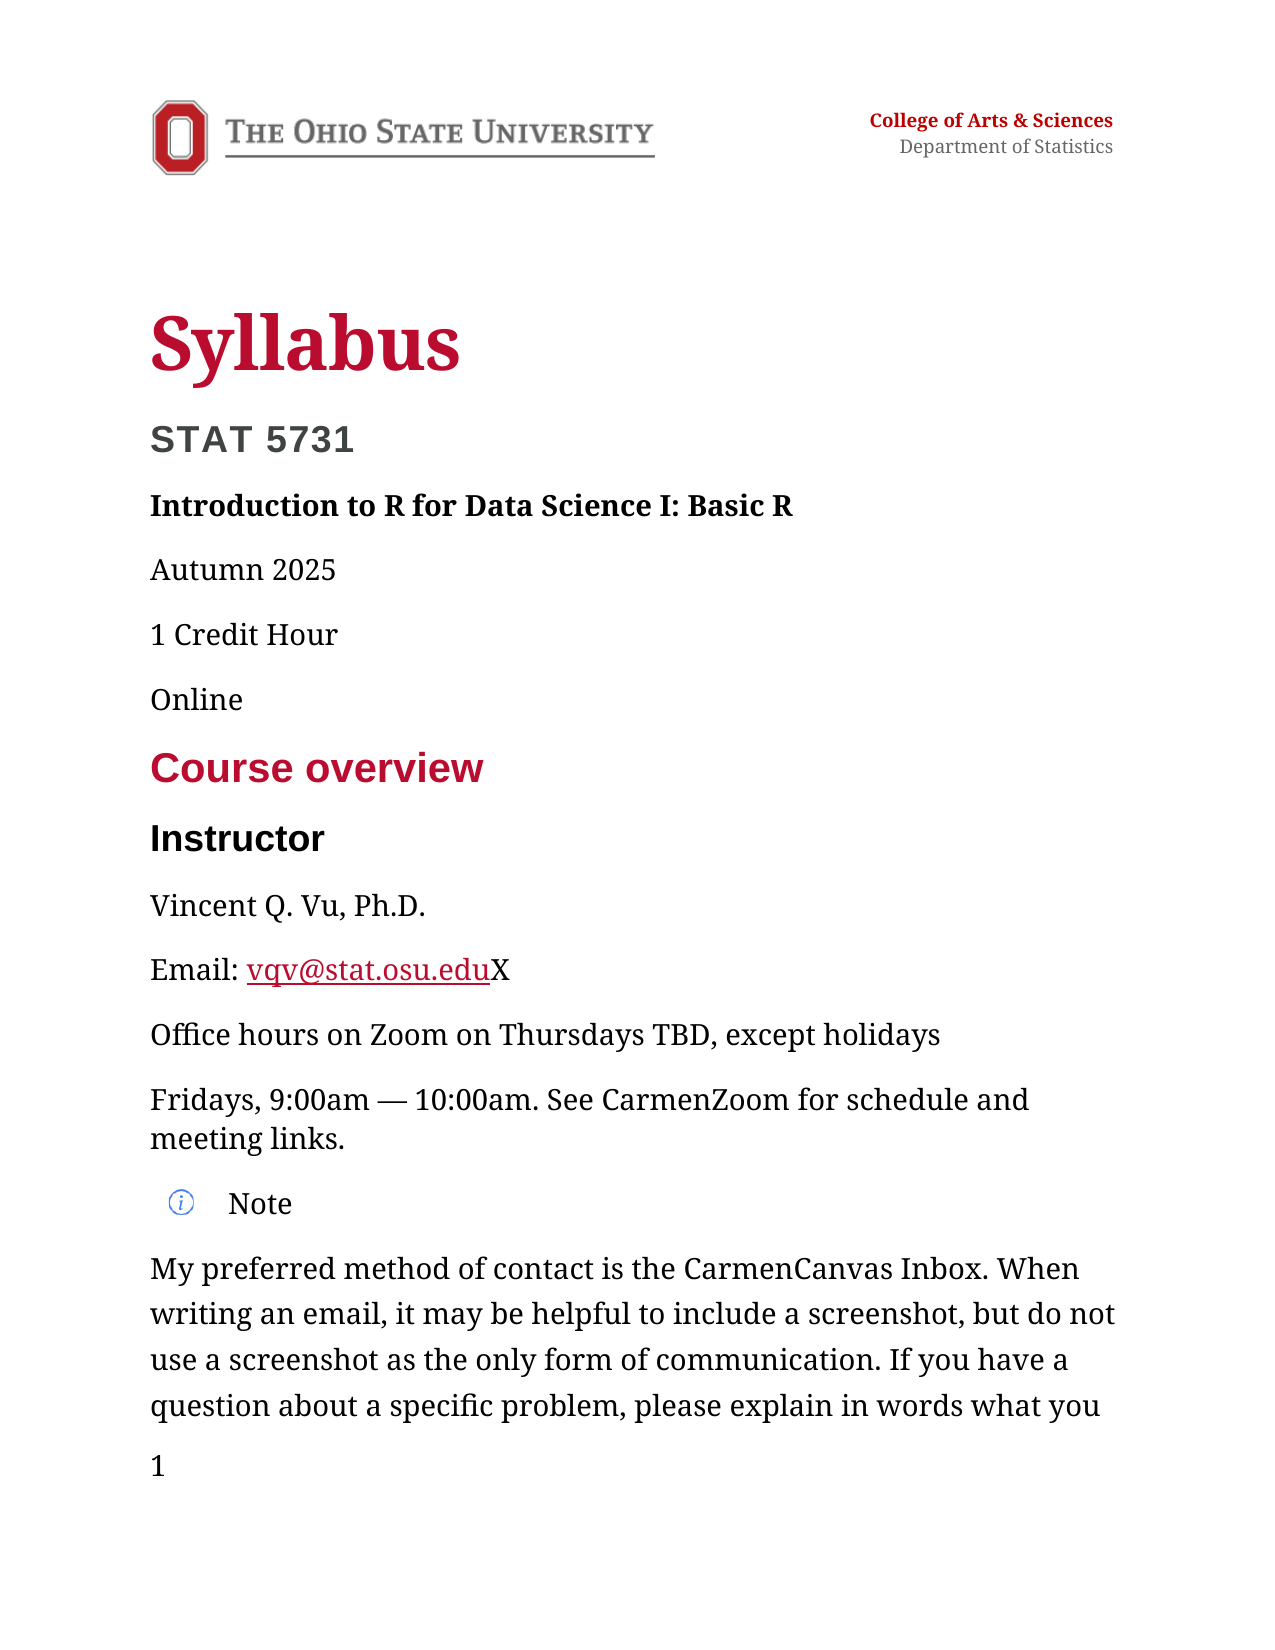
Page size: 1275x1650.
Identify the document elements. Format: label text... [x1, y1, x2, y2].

subtitle Instructor [150, 817, 1125, 860]
subtitle STAT 5731 [150, 417, 1125, 460]
picture [168, 1189, 194, 1215]
subtitle Course overview [150, 744, 1125, 792]
title Syllabus [150, 290, 1125, 392]
